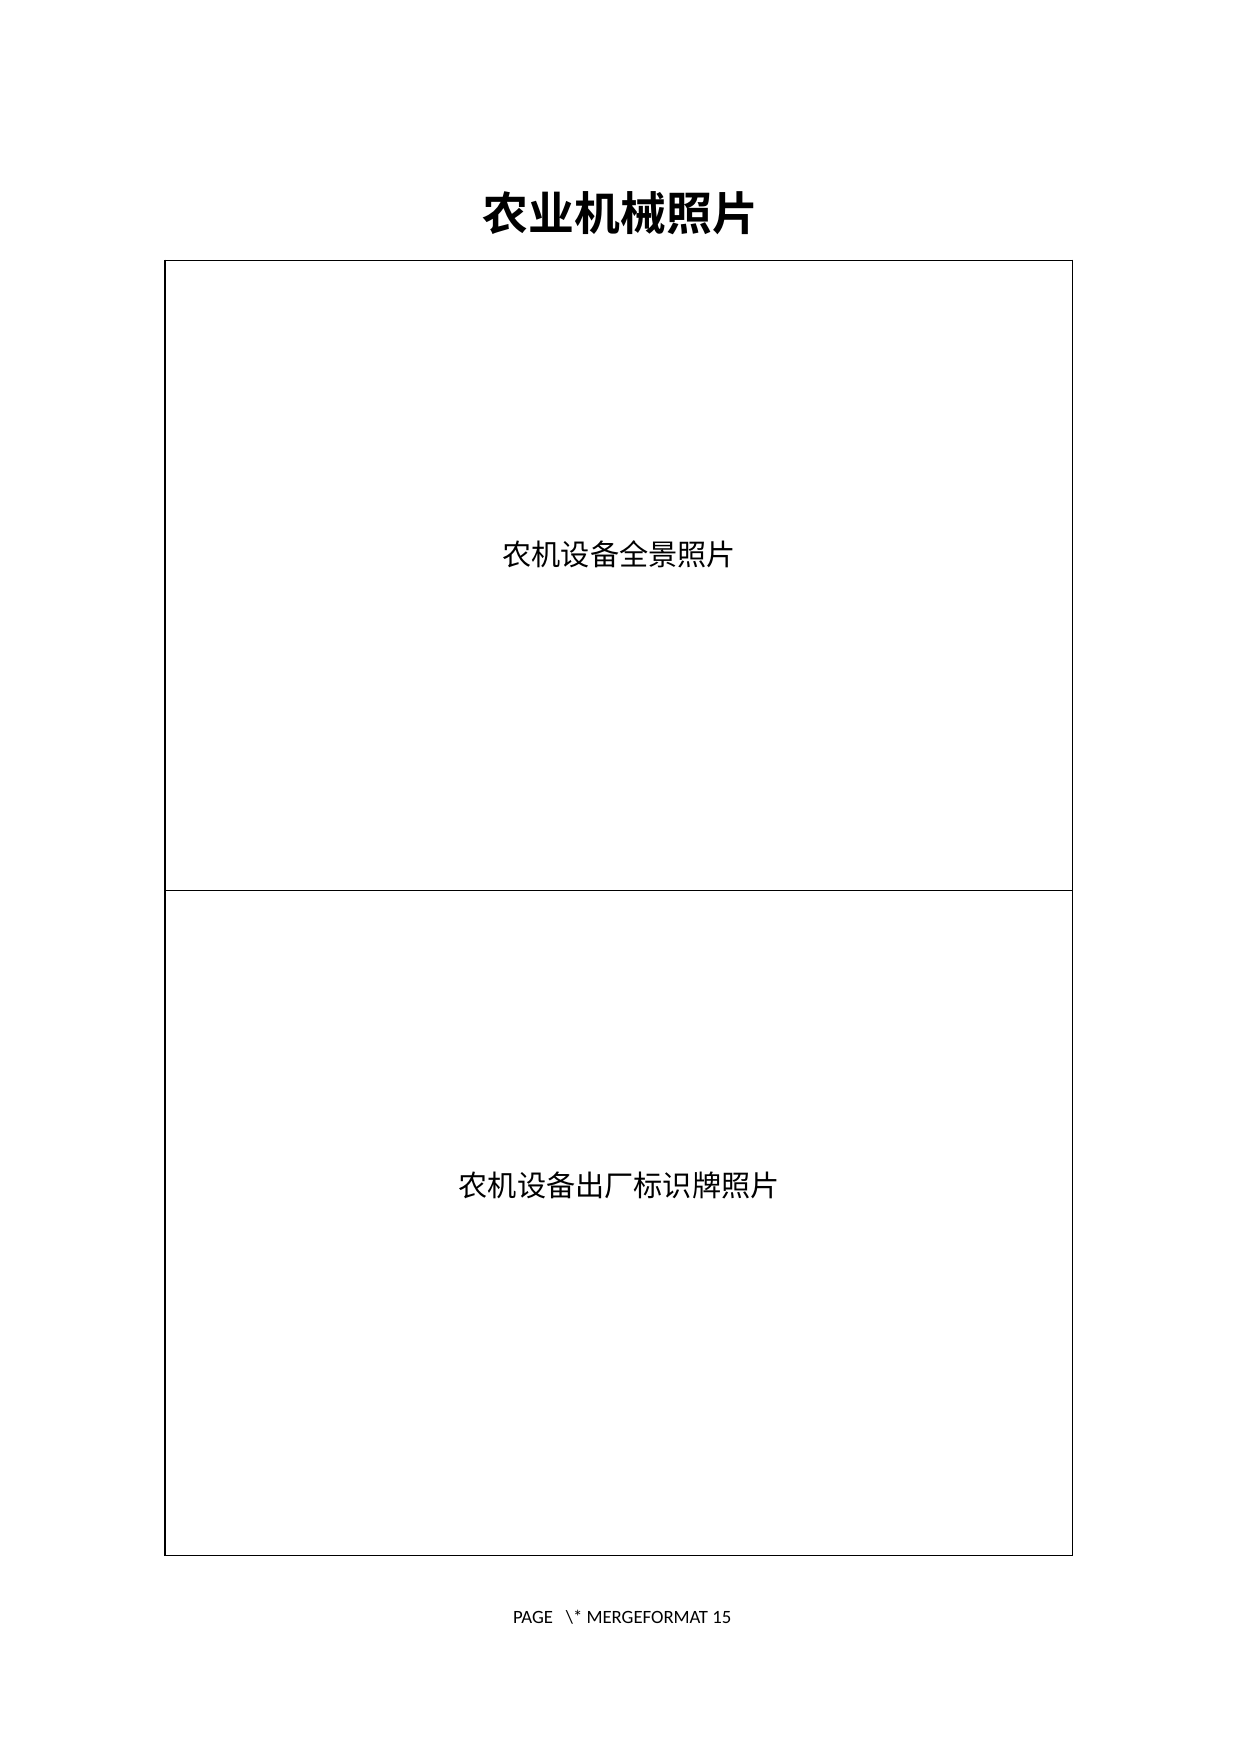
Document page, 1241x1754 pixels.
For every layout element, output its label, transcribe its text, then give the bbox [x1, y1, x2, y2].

table_header 农机设备全景照片 [166, 261, 1072, 890]
table_cell 农机设备出厂标识牌照片 [166, 891, 1072, 1555]
text 农业机械照片 [187, 162, 1053, 259]
